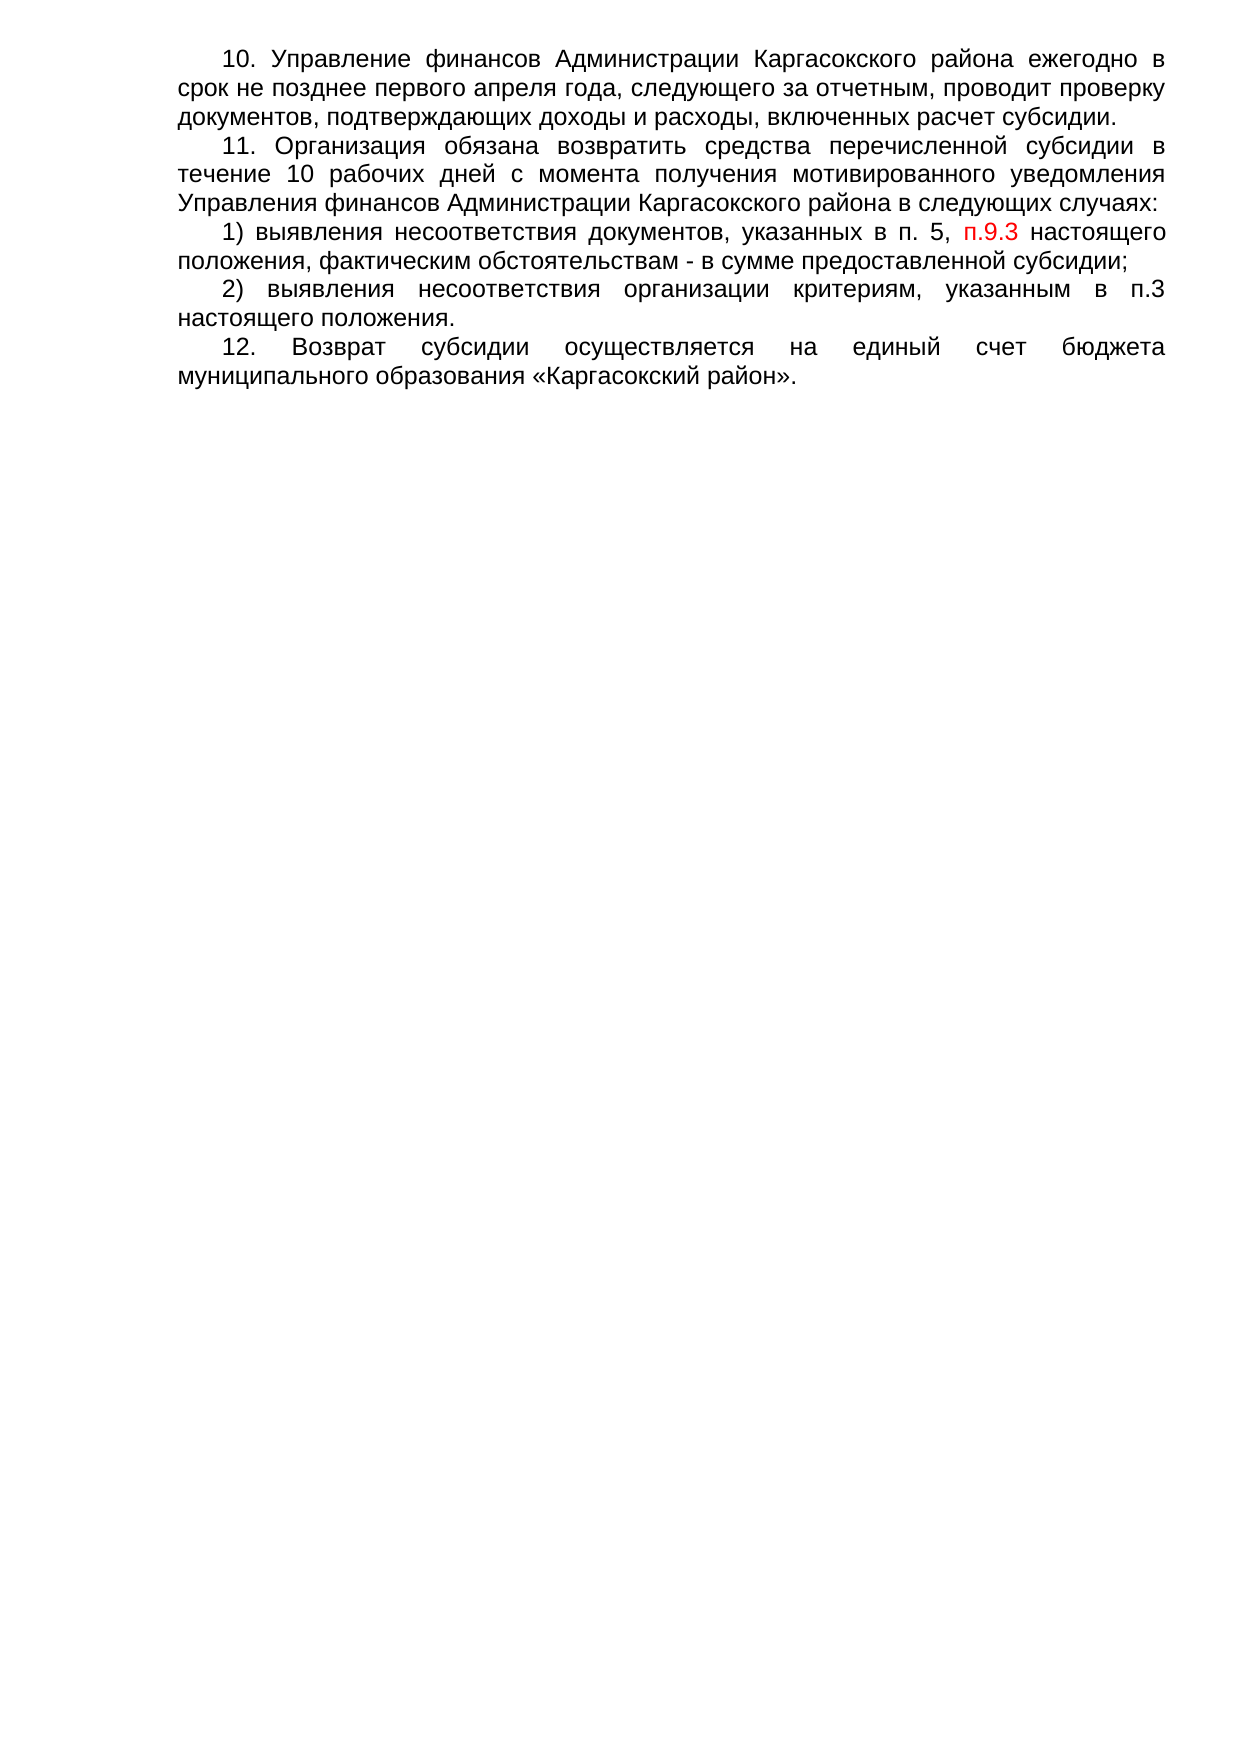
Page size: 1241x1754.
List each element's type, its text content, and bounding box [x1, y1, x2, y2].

text 1) выявления несоответствия документов, указанных в п. 5, п.9.3 настоящего положения, фактическим обстоятельствам - в сумме предоставленной субсидии; [177, 217, 1166, 274]
text 2) выявления несоответствия организации критериям, указанным в п.3 настоящего положения. [177, 274, 1166, 332]
text 11. Организация обязана возвратить средства перечисленной субсидии в течение 10 рабочих дней с момента получения мотивированного уведомления Управления финансов Администрации Каргасокского района в следующих случаях: [177, 131, 1166, 217]
text 12. Возврат субсидии осуществляется на единый счет бюджета муниципального образования «Каргасокский район». [177, 332, 1166, 389]
text 10. Управление финансов Администрации Каргасокского района ежегодно в срок не позднее первого апреля года, следующего за отчетным, проводит проверку документов, подтверждающих доходы и расходы, включенных расчет субсидии. [177, 44, 1166, 131]
